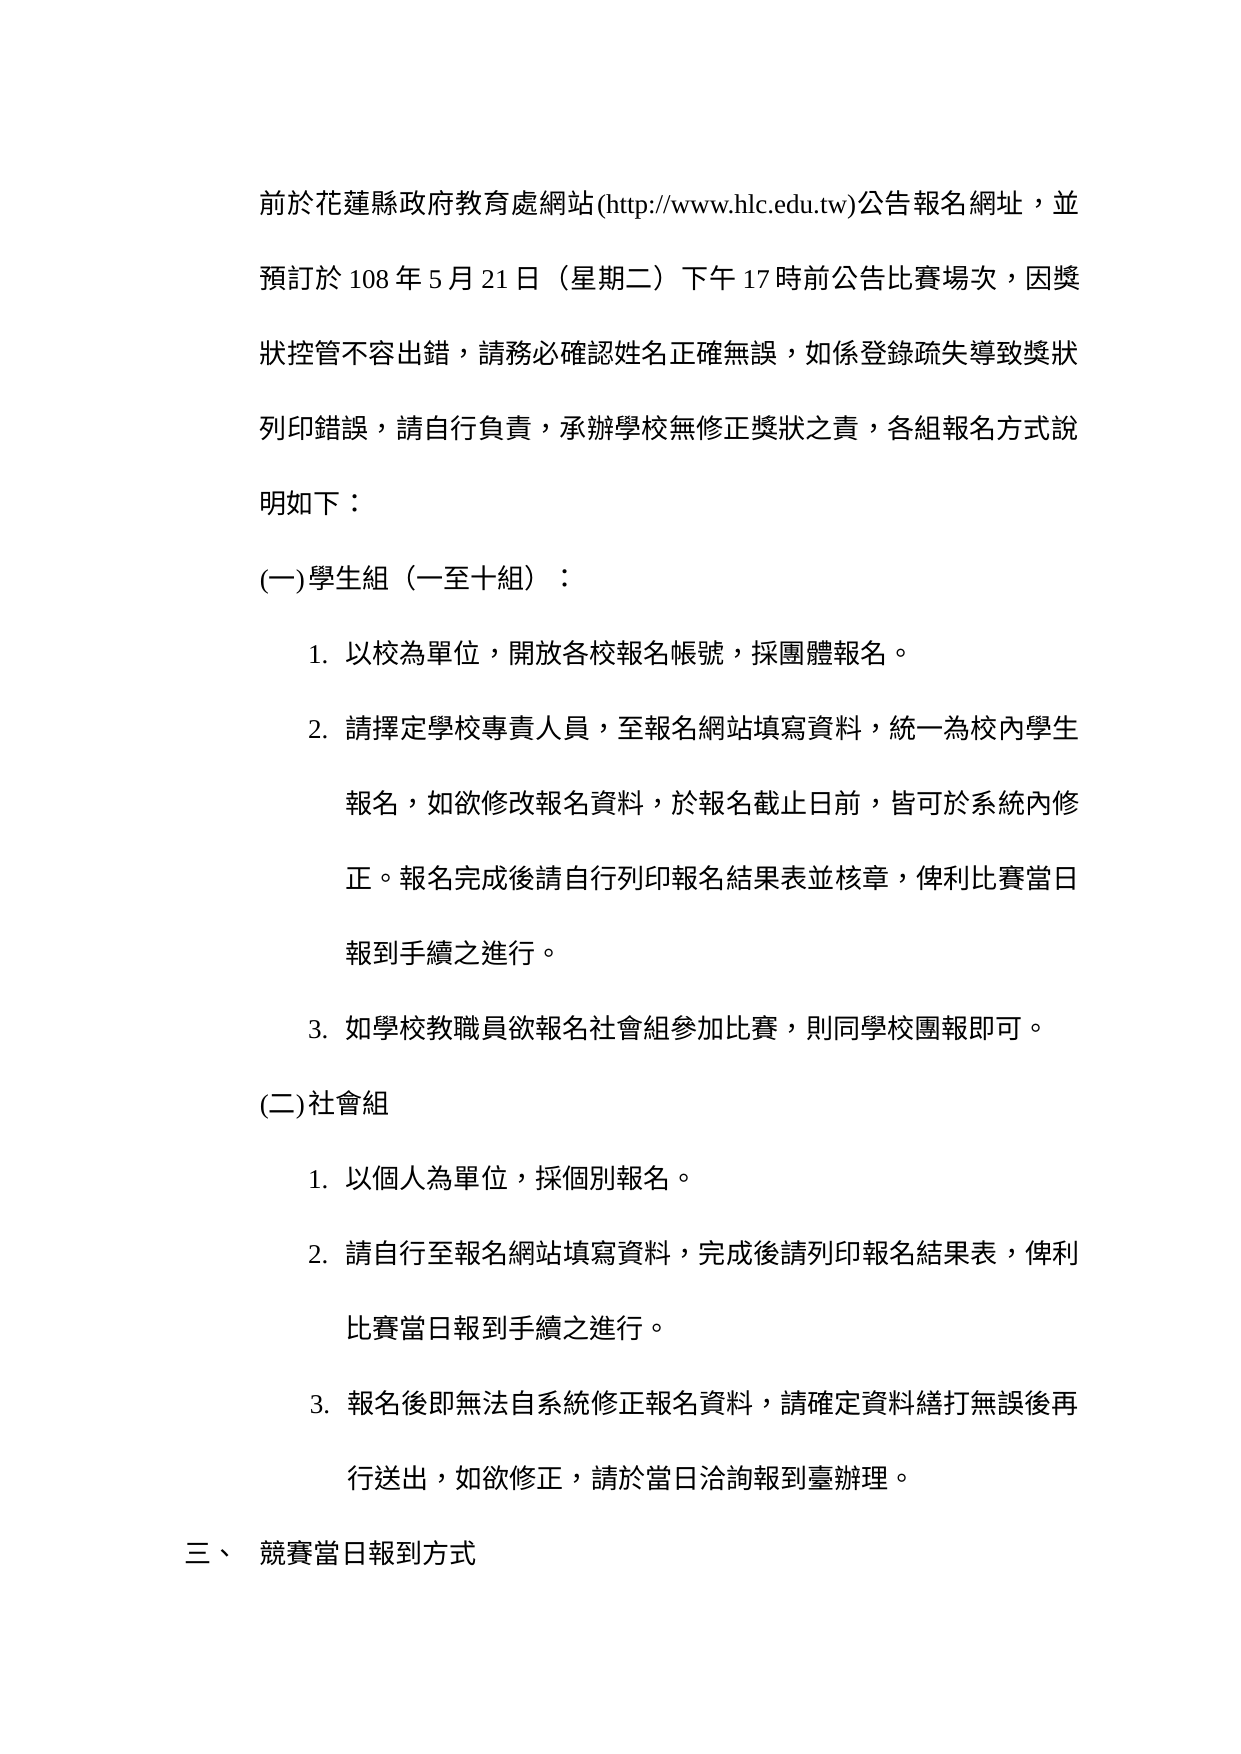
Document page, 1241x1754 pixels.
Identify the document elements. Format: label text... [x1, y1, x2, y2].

list 以個人為單位，採個別報名。 [308, 1139, 1081, 1214]
list 請擇定學校專責人員，至報名網站填寫資料，統一為校內學生報名，如欲修改報名資料，於報名截止日前，皆可於系統內修正。報名完成後請自行列印報名結果表並核章，俾利比賽當日報到手續之進行。 [308, 689, 1081, 989]
list 競賽當日報到方式 [184, 1514, 1081, 1589]
list 學生組（一至十組）： [259, 539, 1081, 614]
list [259, 164, 1081, 539]
list 報名後即無法自系統修正報名資料，請確定資料繕打無誤後再行送出，如欲修正，請於當日洽詢報到臺辦理。 [309, 1364, 1081, 1514]
list 社會組 [259, 1064, 1081, 1139]
list 以校為單位，開放各校報名帳號，採團體報名。 [308, 614, 1081, 689]
list 如學校教職員欲報名社會組參加比賽，則同學校團報即可。 [308, 989, 1081, 1064]
list 請自行至報名網站填寫資料，完成後請列印報名結果表，俾利比賽當日報到手續之進行。 [308, 1214, 1081, 1364]
